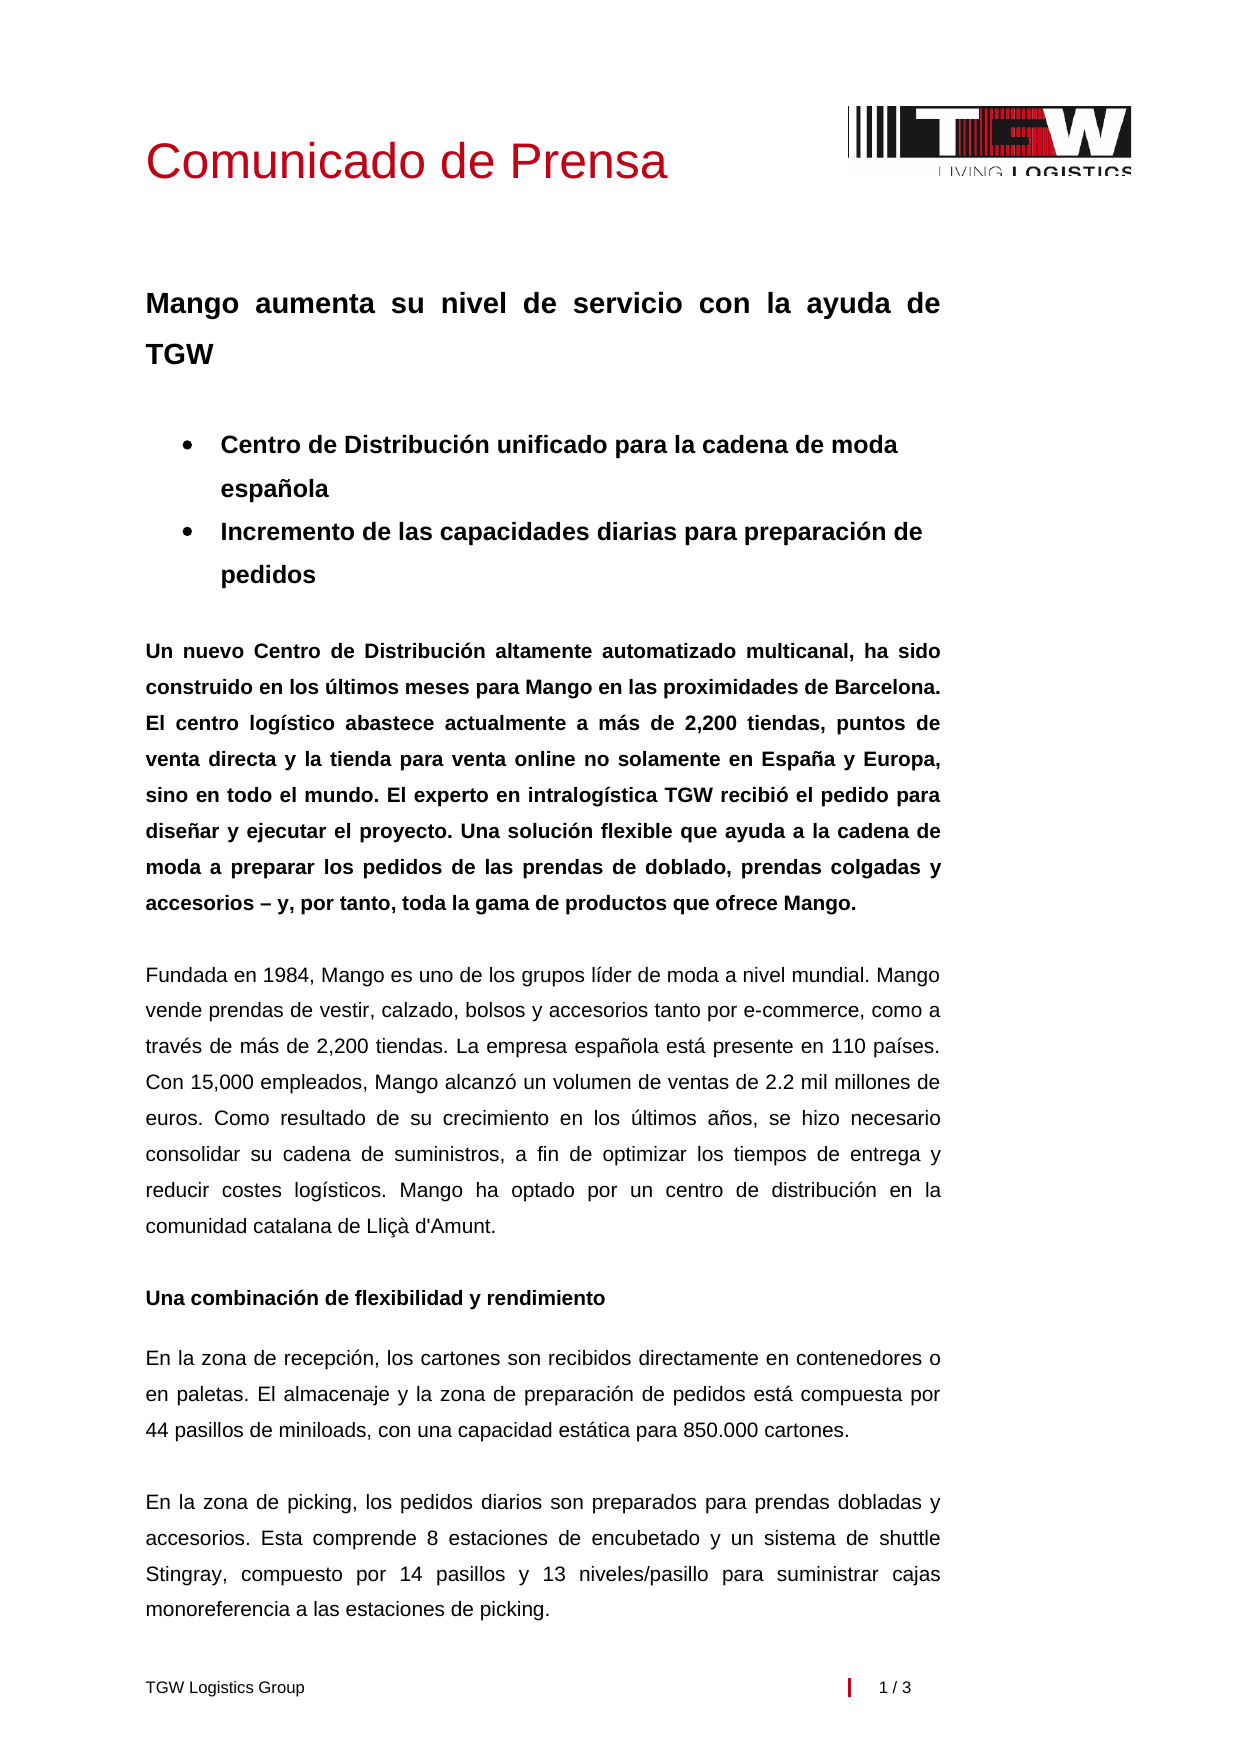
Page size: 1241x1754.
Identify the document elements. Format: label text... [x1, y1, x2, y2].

text Fundada en 1984, Mango es uno de los grupos líder de moda a nivel mundial. Mango vende prendas de vestir, calzado, bolsos y accesorios tanto por e-commerce, como a través de más de 2,200 tiendas. La empresa española está presente en 110 países. Con 15,000 empleados, Mango alcanzó un volumen de ventas de 2.2 mil millones de euros. Como resultado de su crecimiento en los últimos años, se hizo necesario consolidar su cadena de suministros, a fin de optimizar los tiempos de entrega y reducir costes logísticos. Mango ha optado por un centro de distribución en la comunidad catalana de Lliçà d'Amunt. [145, 962, 942, 1238]
text En la zona de picking, los pedidos diarios son preparados para prendas dobladas y accesorios. Esta comprende 8 estaciones de encubetado y un sistema de shuttle Stingray, compuesto por 14 pasillos y 13 niveles/pasillo para suministrar cajas monoreferencia a las estaciones de picking. [145, 1489, 942, 1621]
list Centro de Distribución unificado para la cadena de moda española [183, 430, 942, 502]
text Un nuevo Centro de Distribución altamente automatizado multicanal, ha sido construido en los últimos meses para Mango en las proximidades de Barcelona. El centro logístico abastece actualmente a más de 2,200 tiendas, puntos de venta directa y la tienda para venta online no solamente en España y Europa, sino en todo el mundo. El experto en intralogística TGW recibió el pedido para diseñar y ejecutar el proyecto. Una solución flexible que ayuda a la cadena de moda a preparar los pedidos de las prendas de doblado, prendas colgadas y accesorios – y, por tanto, toda la gama de productos que ofrece Mango. [145, 639, 942, 914]
picture [846, 106, 1132, 176]
text En la zona de recepción, los cartones son recibidos directamente en contenedores o en paletas. El almacenaje y la zona de preparación de pedidos está compuesta por 44 pasillos de miniloads, con una capacidad estática para 850.000 cartones. [145, 1346, 942, 1442]
list Incremento de las capacidades diarias para preparación de pedidos [183, 517, 942, 589]
text Mango aumenta su nivel de servicio con la ayuda de TGW [145, 287, 942, 370]
text Una combinación de flexibilidad y rendimiento [145, 1286, 942, 1310]
